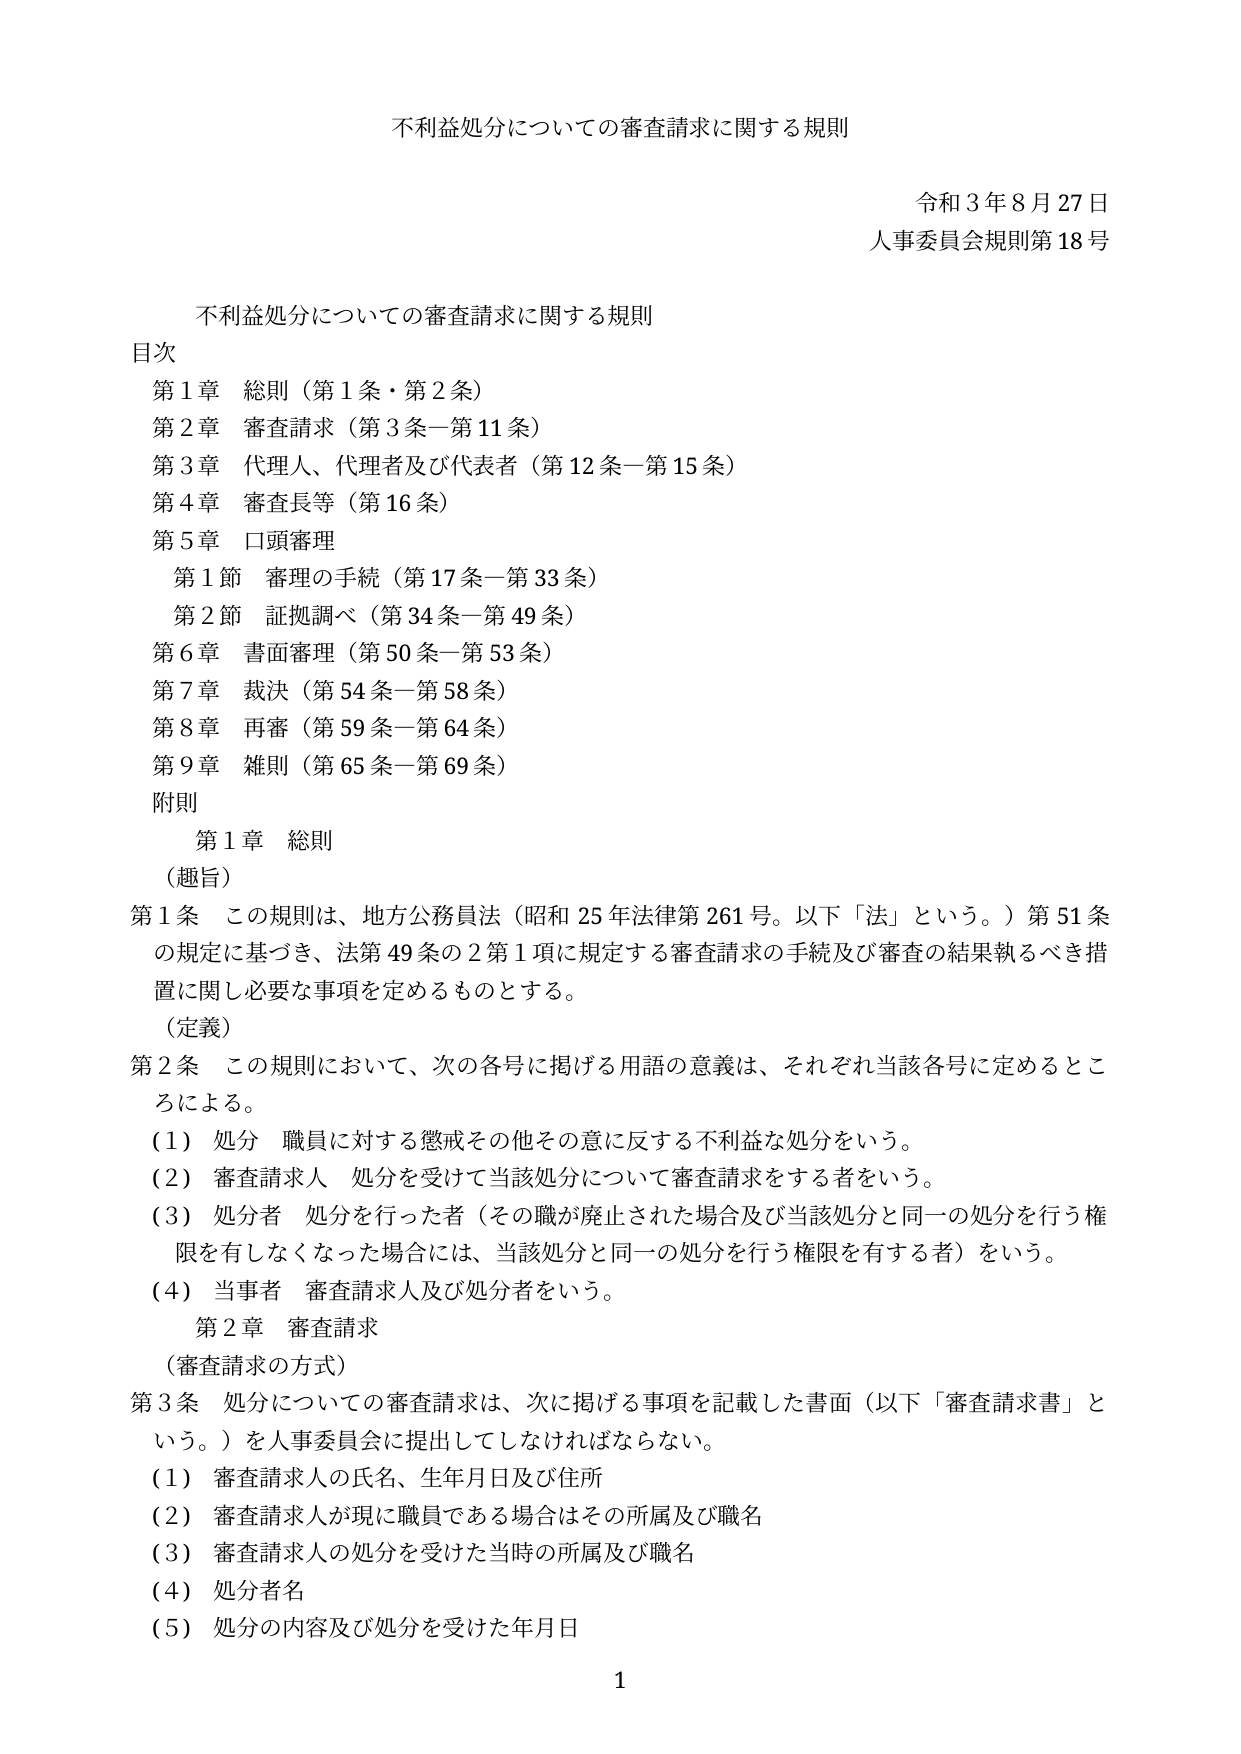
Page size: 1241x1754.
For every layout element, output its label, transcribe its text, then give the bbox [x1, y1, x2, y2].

text 第１条 この規則は、地方公務員法（昭和25年法律第261号。以下「法」という。）第51条の規定に基づき、法第49条の２第１項に規定する審査請求の手続及び審査の結果執るべき措置に関し必要な事項を定めるものとする。 [130, 896, 1110, 1008]
text 第６章 書面審理（第50条―第53条） [152, 633, 1110, 671]
text 第９章 雑則（第65条―第69条） [152, 746, 1110, 783]
text 第２章 審査請求（第３条―第11条） [152, 408, 1110, 446]
text (２) 審査請求人 処分を受けて当該処分について審査請求をする者をいう。 [152, 1158, 1110, 1196]
text 目次 [130, 333, 1110, 371]
text (４) 処分者名 [152, 1571, 1110, 1608]
text (１) 審査請求人の氏名、生年月日及び住所 [152, 1458, 1110, 1496]
text 第３章 代理人、代理者及び代表者（第12条―第15条） [152, 446, 1110, 483]
text (３) 処分者 処分を行った者（その職が廃止された場合及び当該処分と同一の処分を行う権限を有しなくなった場合には、当該処分と同一の処分を行う権限を有する者）をいう。 [152, 1196, 1110, 1271]
text 第５章 口頭審理 [152, 521, 1110, 558]
text （趣旨） [130, 858, 1110, 896]
text (１) 処分 職員に対する懲戒その他その意に反する不利益な処分をいう。 [152, 1121, 1110, 1158]
text (４) 当事者 審査請求人及び処分者をいう。 [152, 1271, 1110, 1308]
text 第２章 審査請求 [196, 1308, 1110, 1346]
text 第１節 審理の手続（第17条―第33条） [174, 558, 1110, 596]
text 第１章 総則（第１条・第２条） [152, 371, 1110, 408]
text (５) 処分の内容及び処分を受けた年月日 [152, 1608, 1110, 1646]
text 第３条 処分についての審査請求は、次に掲げる事項を記載した書面（以下「審査請求書」という。）を人事委員会に提出してしなければならない。 [130, 1383, 1110, 1458]
text 第８章 再審（第59条―第64条） [152, 708, 1110, 746]
text 第７章 裁決（第54条―第58条） [152, 671, 1110, 708]
text （審査請求の方式） [130, 1346, 1110, 1383]
text (３) 審査請求人の処分を受けた当時の所属及び職名 [152, 1533, 1110, 1571]
text 人事委員会規則第18号 [130, 221, 1110, 258]
text （定義） [130, 1008, 1110, 1046]
text (２) 審査請求人が現に職員である場合はその所属及び職名 [152, 1496, 1110, 1533]
text 附則 [152, 783, 1110, 821]
text 第１章 総則 [196, 821, 1110, 858]
text 不利益処分についての審査請求に関する規則 [196, 296, 1110, 333]
text 第４章 審査長等（第16条） [152, 483, 1110, 521]
text 不利益処分についての審査請求に関する規則 [130, 108, 1110, 146]
text 令和３年８月27日 [130, 183, 1110, 221]
text 第２節 証拠調べ（第34条―第49条） [174, 596, 1110, 633]
text 第２条 この規則において、次の各号に掲げる用語の意義は、それぞれ当該各号に定めるところによる。 [130, 1046, 1110, 1121]
